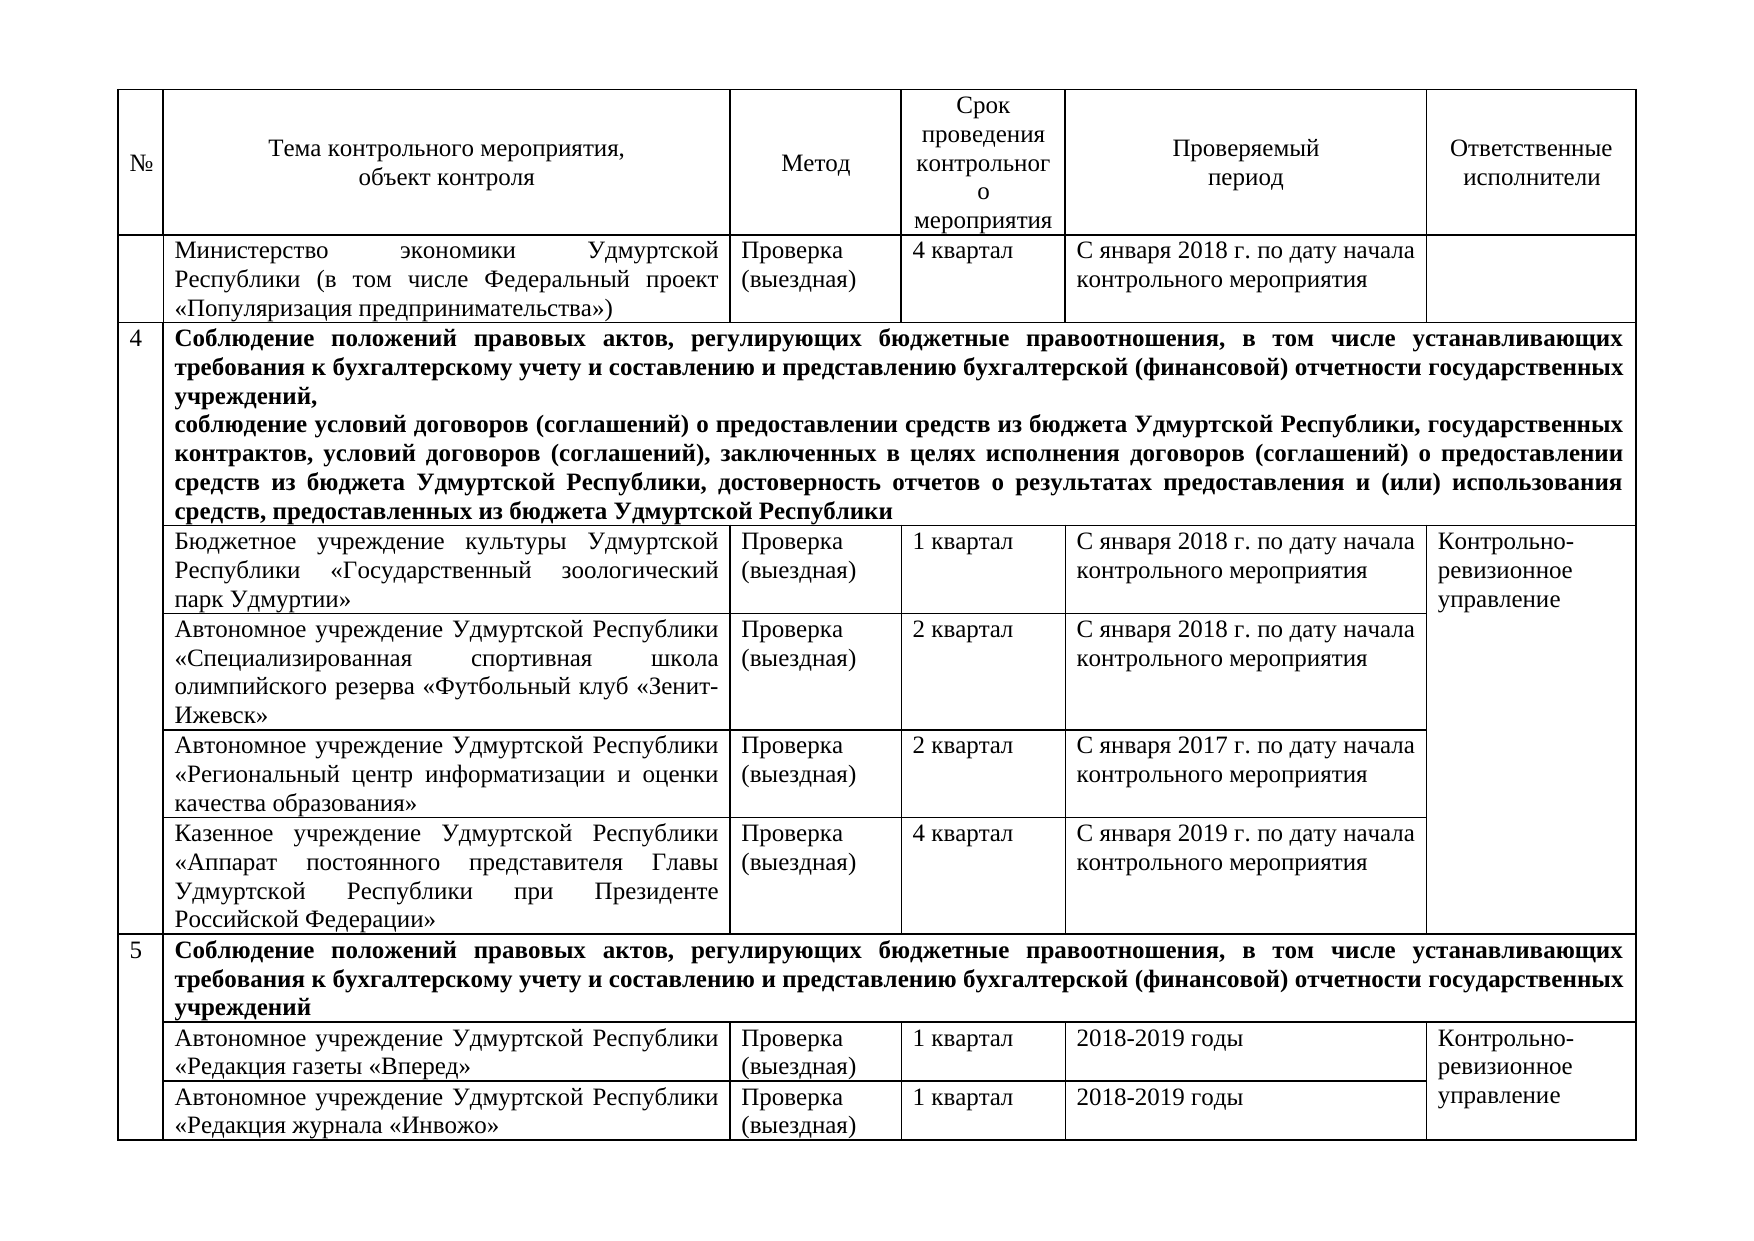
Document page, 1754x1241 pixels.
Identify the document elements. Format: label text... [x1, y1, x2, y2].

table_cell Проверка (выездная) [731, 818, 901, 933]
table_cell 4 квартал [902, 236, 1064, 322]
table_cell Проверка (выездная) [731, 614, 901, 729]
table_cell 2018-2019 годы [1066, 1023, 1426, 1080]
table_cell Министерство экономики Удмуртской Республики (в том числе Федеральный проект «Популяризация предпринимательства») [164, 236, 729, 322]
table_cell Автономное учреждение Удмуртской Республики «Редакция газеты «Вперед» [164, 1023, 729, 1080]
table_cell Соблюдение положений правовых актов, регулирующих бюджетные правоотношения, в том числе устанавливающих требования к бухгалтерскому учету и составлению и представлению бухгалтерской (финансовой) отчетности государственных учреждений [164, 935, 1635, 1021]
table_header № [119, 90, 162, 234]
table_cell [1066, 236, 1426, 322]
table_cell С января 2017 г. по дату начала контрольного мероприятия [1066, 731, 1426, 817]
table_cell 1 квартал [902, 1082, 1065, 1139]
table_cell Автономное учреждение Удмуртской Республики «Региональный центр информатизации и оценки качества образования» [164, 731, 729, 817]
table_header Ответственные исполнители [1427, 90, 1635, 234]
table_cell С января 2018 г. по дату начала контрольного мероприятия [1066, 614, 1426, 729]
table_cell Проверка (выездная) [731, 1082, 901, 1139]
table_cell Казенное учреждение Удмуртской Республики «Аппарат постоянного представителя Главы Удмуртской Республики при Президенте Российской Федерации» [164, 818, 729, 933]
table_cell Проверка (выездная) [731, 526, 901, 612]
table_header Срок проведения контрольного мероприятия [902, 90, 1064, 234]
table_header Проверяемый период [1066, 90, 1426, 234]
table_cell [1427, 236, 1635, 322]
table_cell Контрольно-ревизионное управление [1427, 1023, 1635, 1139]
table_cell 4 квартал [902, 818, 1065, 933]
table_cell 1 квартал [902, 1023, 1065, 1080]
table_cell Проверка (выездная) [731, 731, 901, 817]
table_cell Контрольно-ревизионное управление [1427, 526, 1635, 933]
table_cell 5 [119, 935, 162, 1139]
table_cell Бюджетное учреждение культуры Удмуртской Республики «Государственный зоологический парк Удмуртии» [164, 526, 729, 612]
table_cell Автономное учреждение Удмуртской Республики «Специализированная спортивная школа олимпийского резерва «Футбольный клуб «Зенит-Ижевск» [164, 614, 729, 729]
table_cell Проверка (выездная) [731, 1023, 901, 1080]
table_cell 2018-2019 годы [1066, 1082, 1426, 1139]
table_cell С января 2019 г. по дату начала контрольного мероприятия [1066, 818, 1426, 933]
table_cell 2 квартал [902, 731, 1065, 817]
table_header Тема контрольного мероприятия, объект контроля [164, 90, 729, 234]
table_cell 2 квартал [902, 614, 1065, 729]
table_cell Проверка (выездная) [731, 236, 900, 322]
table_cell 1 квартал [902, 526, 1065, 612]
table_cell 4 [119, 323, 162, 933]
table_header Метод [731, 90, 900, 234]
table_cell С января 2018 г. по дату начала контрольного мероприятия [1066, 526, 1426, 612]
table_cell Соблюдение положений правовых актов, регулирующих бюджетные правоотношения, в том числе устанавливающих требования к бухгалтерскому учету и составлению и представлению бухгалтерской (финансовой) отчетности государственных учреждений, соблюдение условий договоров (соглашений) о предоставлении средств из бюджета Удмуртской Республики, государственных контрактов, условий договоров (соглашений), заключенных в целях исполнения договоров (соглашений) о предоставлении средств из бюджета Удмуртской Республики, достоверность отчетов о результатах предоставления и (или) использования средств, предоставленных из бюджета Удмуртской Республики [164, 323, 1635, 524]
table_cell Автономное учреждение Удмуртской Республики «Редакция журнала «Инвожо» [164, 1082, 729, 1139]
